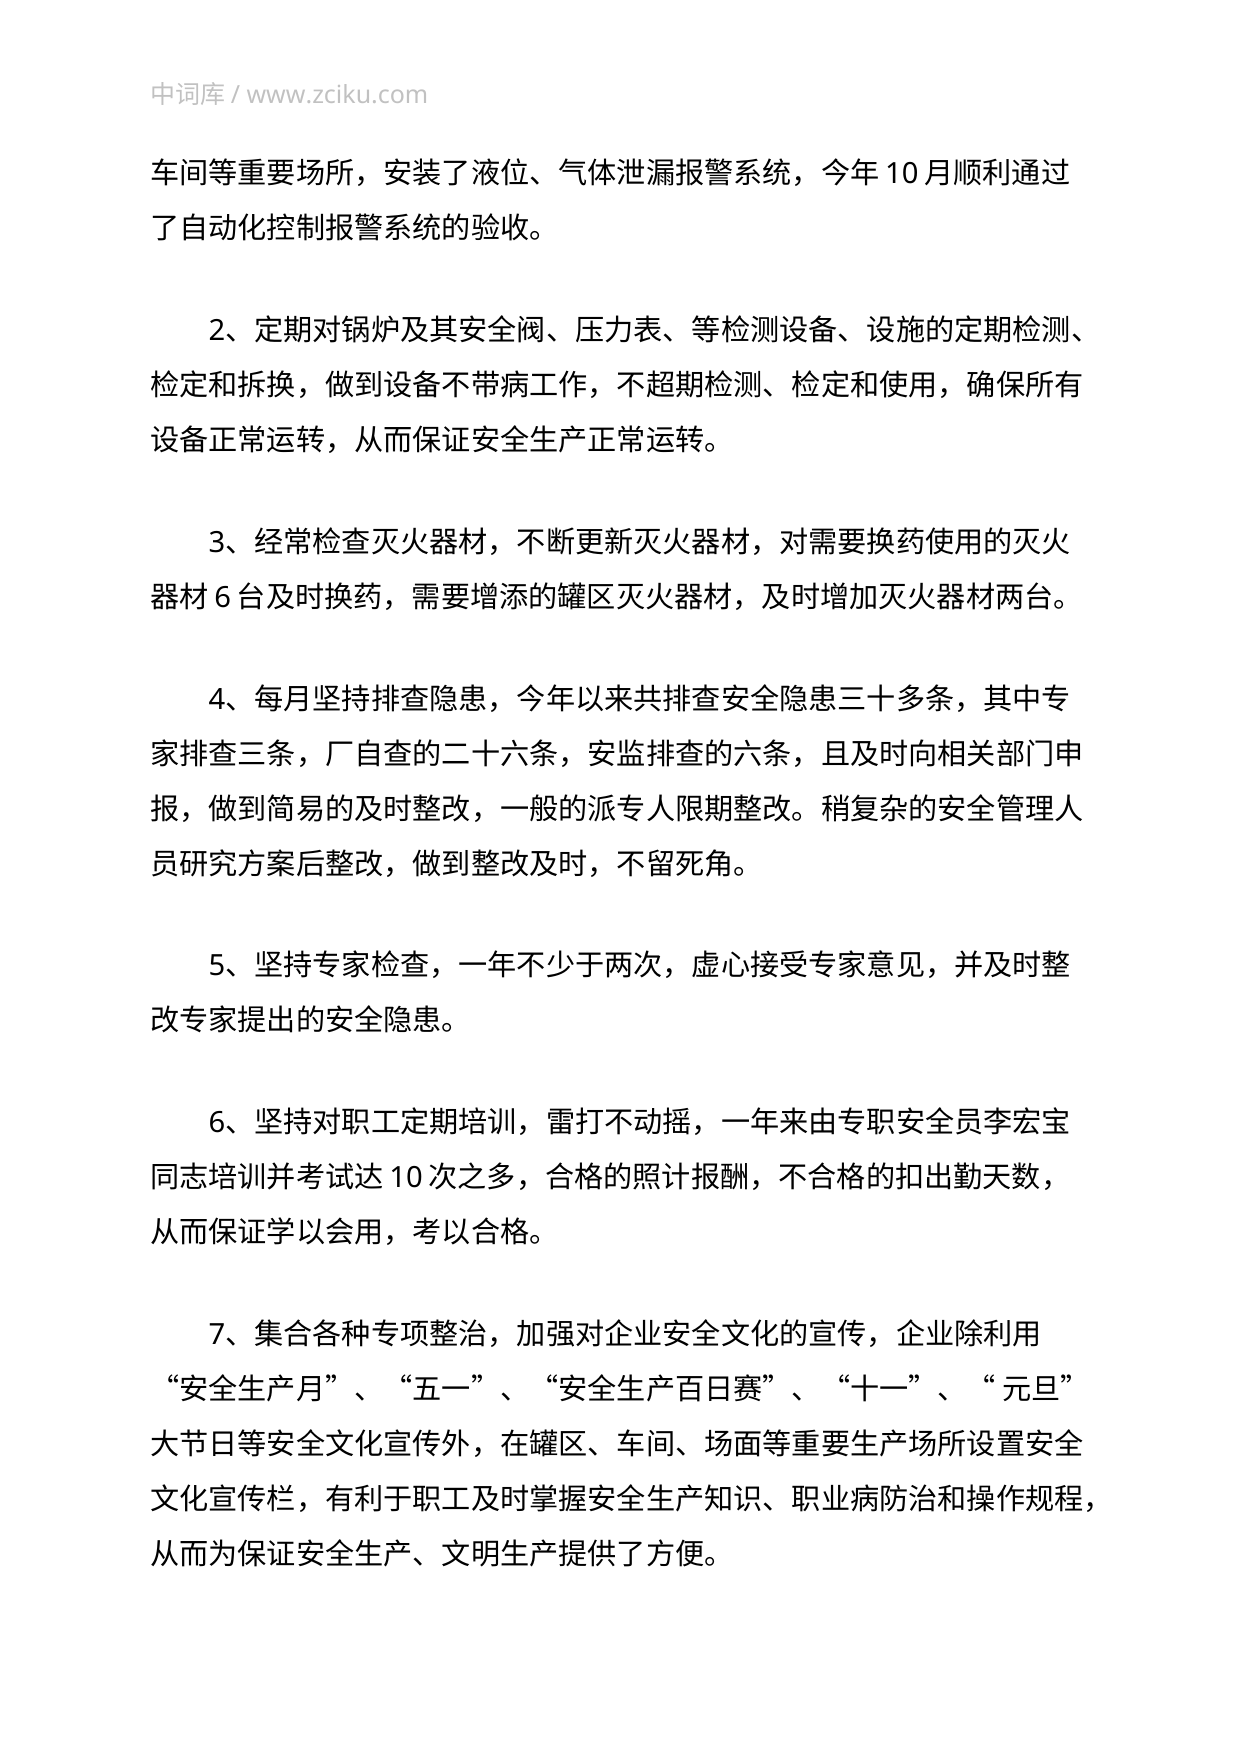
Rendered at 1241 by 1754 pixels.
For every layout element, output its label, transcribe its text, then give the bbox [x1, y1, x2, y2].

text 2、定期对锅炉及其安全阀、压力表、等检测设备、设施的定期检测、检定和拆换，做到设备不带病工作，不超期检测、检定和使用，确保所有设备正常运转，从而保证安全生产正常运转。 [150, 307, 1090, 459]
text 6、坚持对职工定期培训，雷打不动摇，一年来由专职安全员李宏宝同志培训并考试达10次之多，合格的照计报酬，不合格的扣出勤天数，从而保证学以会用，考以合格。 [150, 1099, 1090, 1251]
text 5、坚持专家检查，一年不少于两次，虚心接受专家意见，并及时整改专家提出的安全隐患。 [150, 942, 1090, 1039]
text 4、每月坚持排查隐患，今年以来共排查安全隐患三十多条，其中专家排查三条，厂自查的二十六条，安监排查的六条，且及时向相关部门申报，做到简易的及时整改，一般的派专人限期整改。稍复杂的安全管理人员研究方案后整改，做到整改及时，不留死角。 [150, 675, 1090, 882]
text 7、集合各种专项整治，加强对企业安全文化的宣传，企业除利用“安全生产月”、“五一”、“安全生产百日赛”、“十一”、“ 元旦”大节日等安全文化宣传外，在罐区、车间、场面等重要生产场所设置安全文化宣传栏，有利于职工及时掌握安全生产知识、职业病防治和操作规程，从而为保证安全生产、文明生产提供了方便。 [150, 1311, 1090, 1572]
text 3、经常检查灭火器材，不断更新灭火器材，对需要换药使用的灭火器材6台及时换药，需要增添的罐区灭火器材，及时增加灭火器材两台。 [150, 518, 1090, 616]
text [150, 150, 1090, 247]
